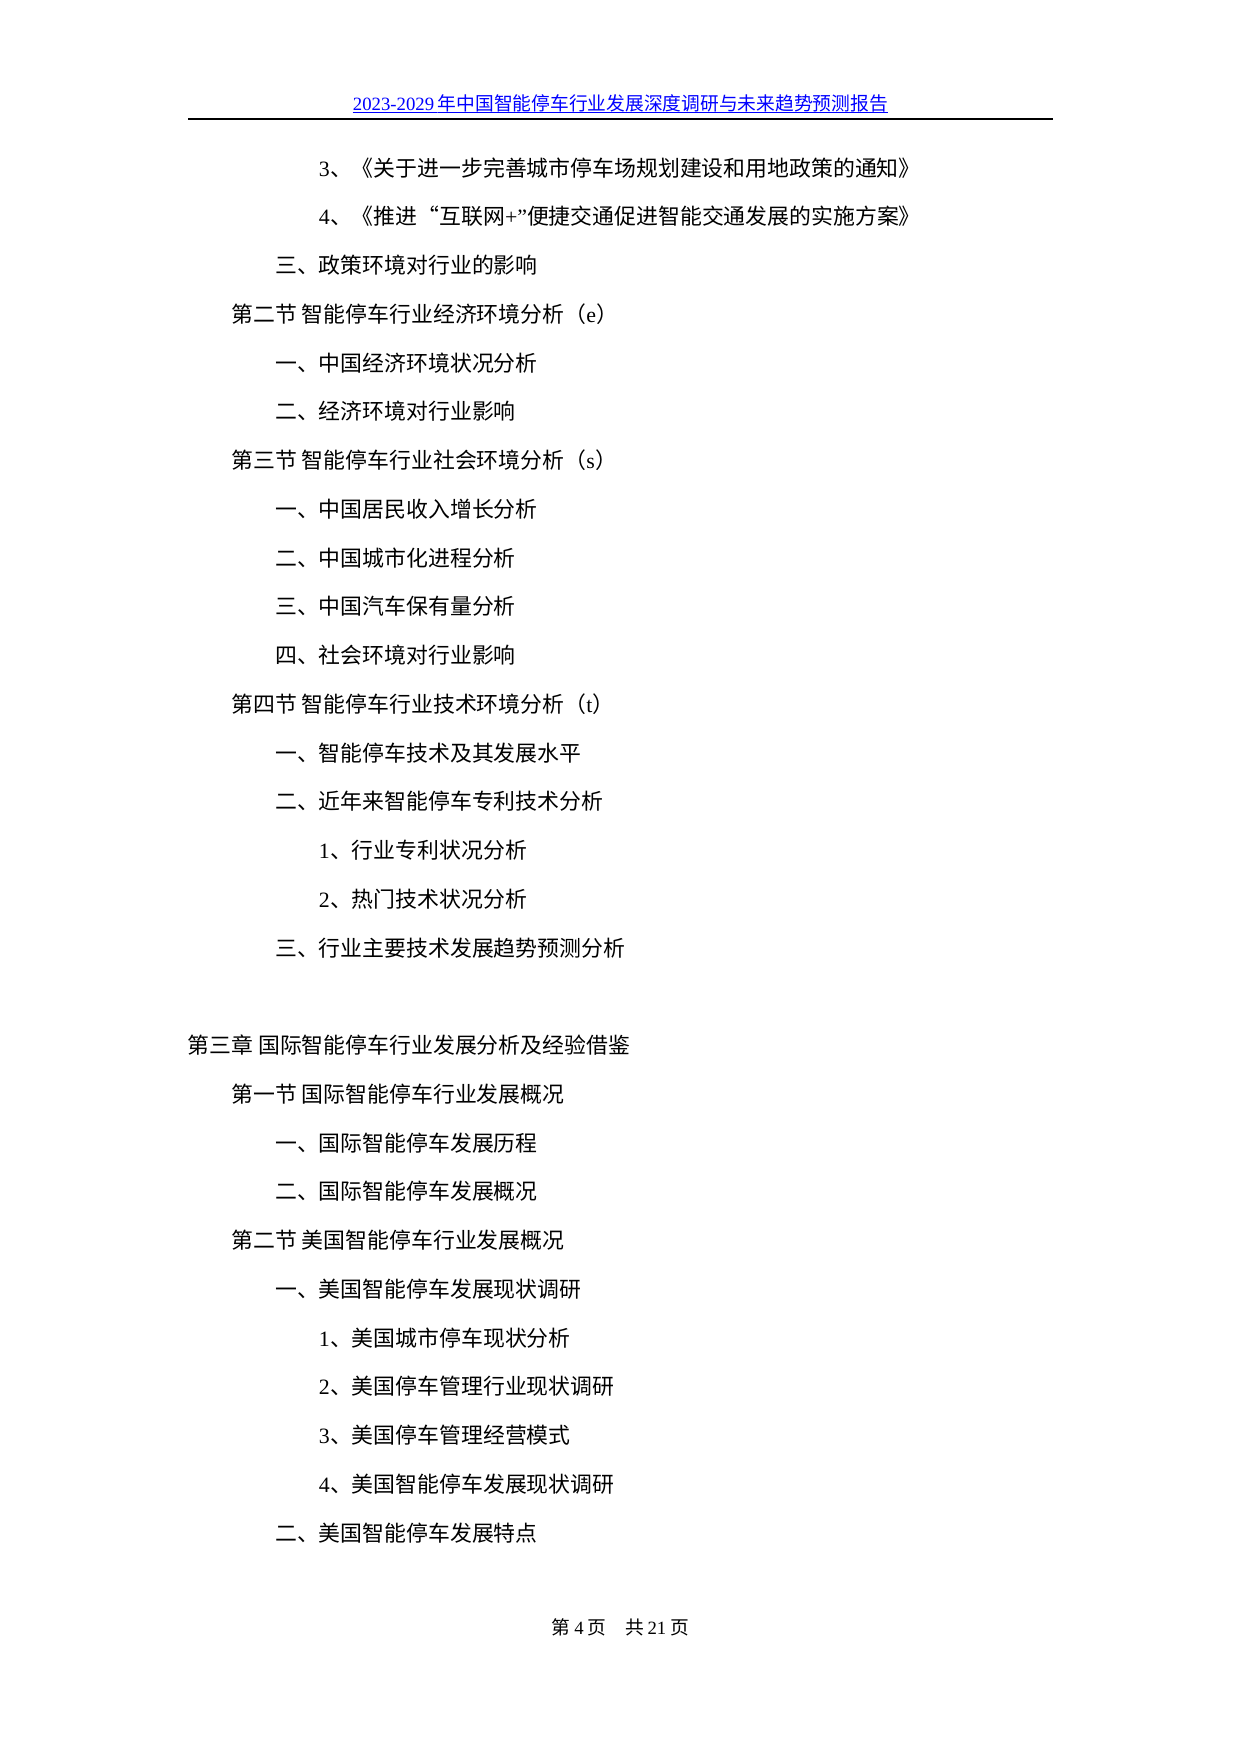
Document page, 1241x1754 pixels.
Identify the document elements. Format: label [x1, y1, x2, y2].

text [187, 150, 1053, 1548]
